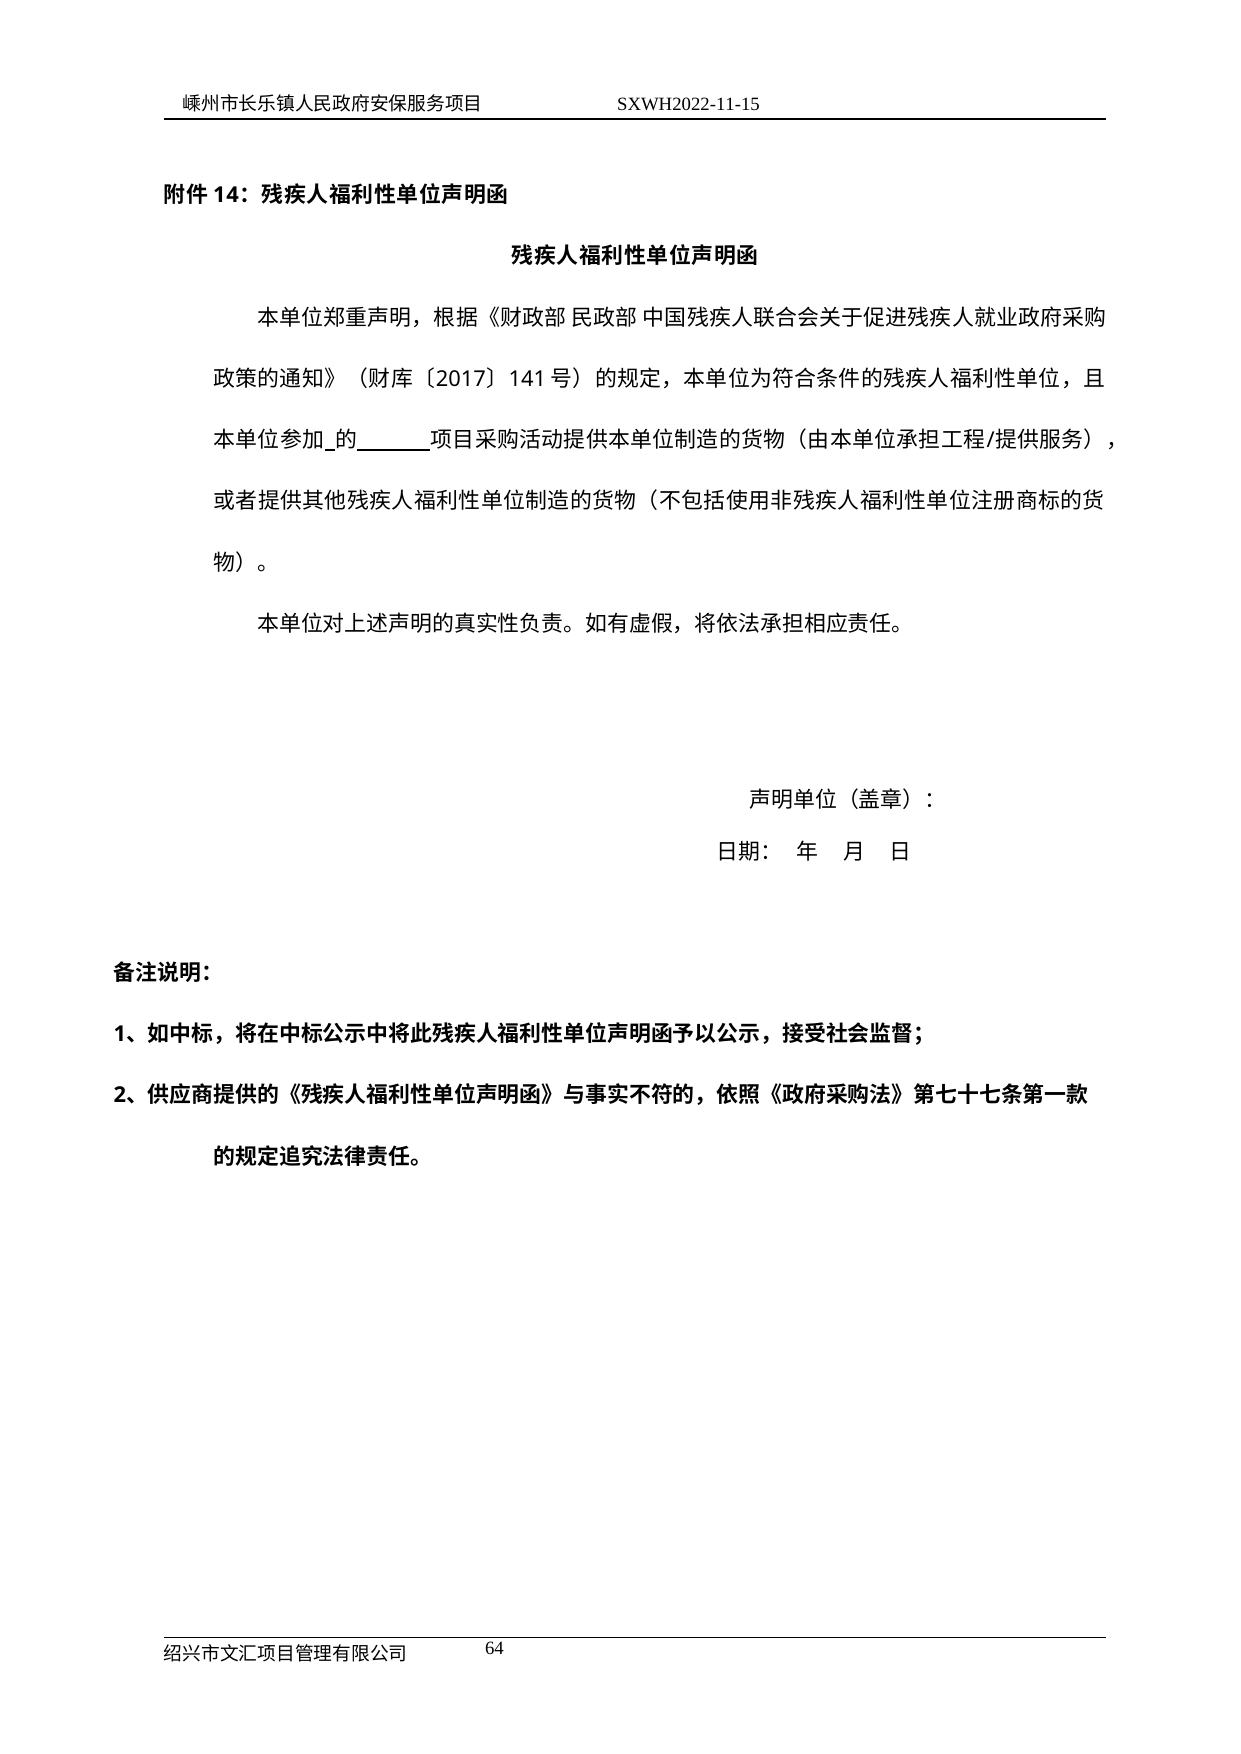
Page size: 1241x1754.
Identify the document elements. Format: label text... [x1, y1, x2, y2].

text 声明单位（盖章）： [213, 766, 1062, 818]
text 本单位郑重声明，根据《财政部 民政部 中国残疾人联合会关于促进残疾人就业政府采购政策的通知》（财库〔2017〕141号）的规定，本单位为符合条件的残疾人福利性单位，且本单位参加 的 项目采购活动提供本单位制造的货物（由本单位承担工程/提供服务），或者提供其他残疾人福利性单位制造的货物（不包括使用非残疾人福利性单位注册商标的货物）。 [213, 276, 1106, 582]
text 本单位对上述声明的真实性负责。如有虚假，将依法承担相应责任。 [213, 582, 1106, 643]
text 1、如中标，将在中标公示中将此残疾人福利性单位声明函予以公示，接受社会监督； [113, 993, 1092, 1054]
text 2、供应商提供的《残疾人福利性单位声明函》与事实不符的，依照《政府采购法》第七十七条第一款的规定追究法律责任。 [113, 1054, 1092, 1176]
text 备注说明： [113, 931, 1092, 993]
text 残疾人福利性单位声明函 [163, 215, 1106, 276]
text 日期： 年 月 日 [213, 818, 1062, 870]
text 附件14：残疾人福利性单位声明函 [163, 153, 1106, 215]
